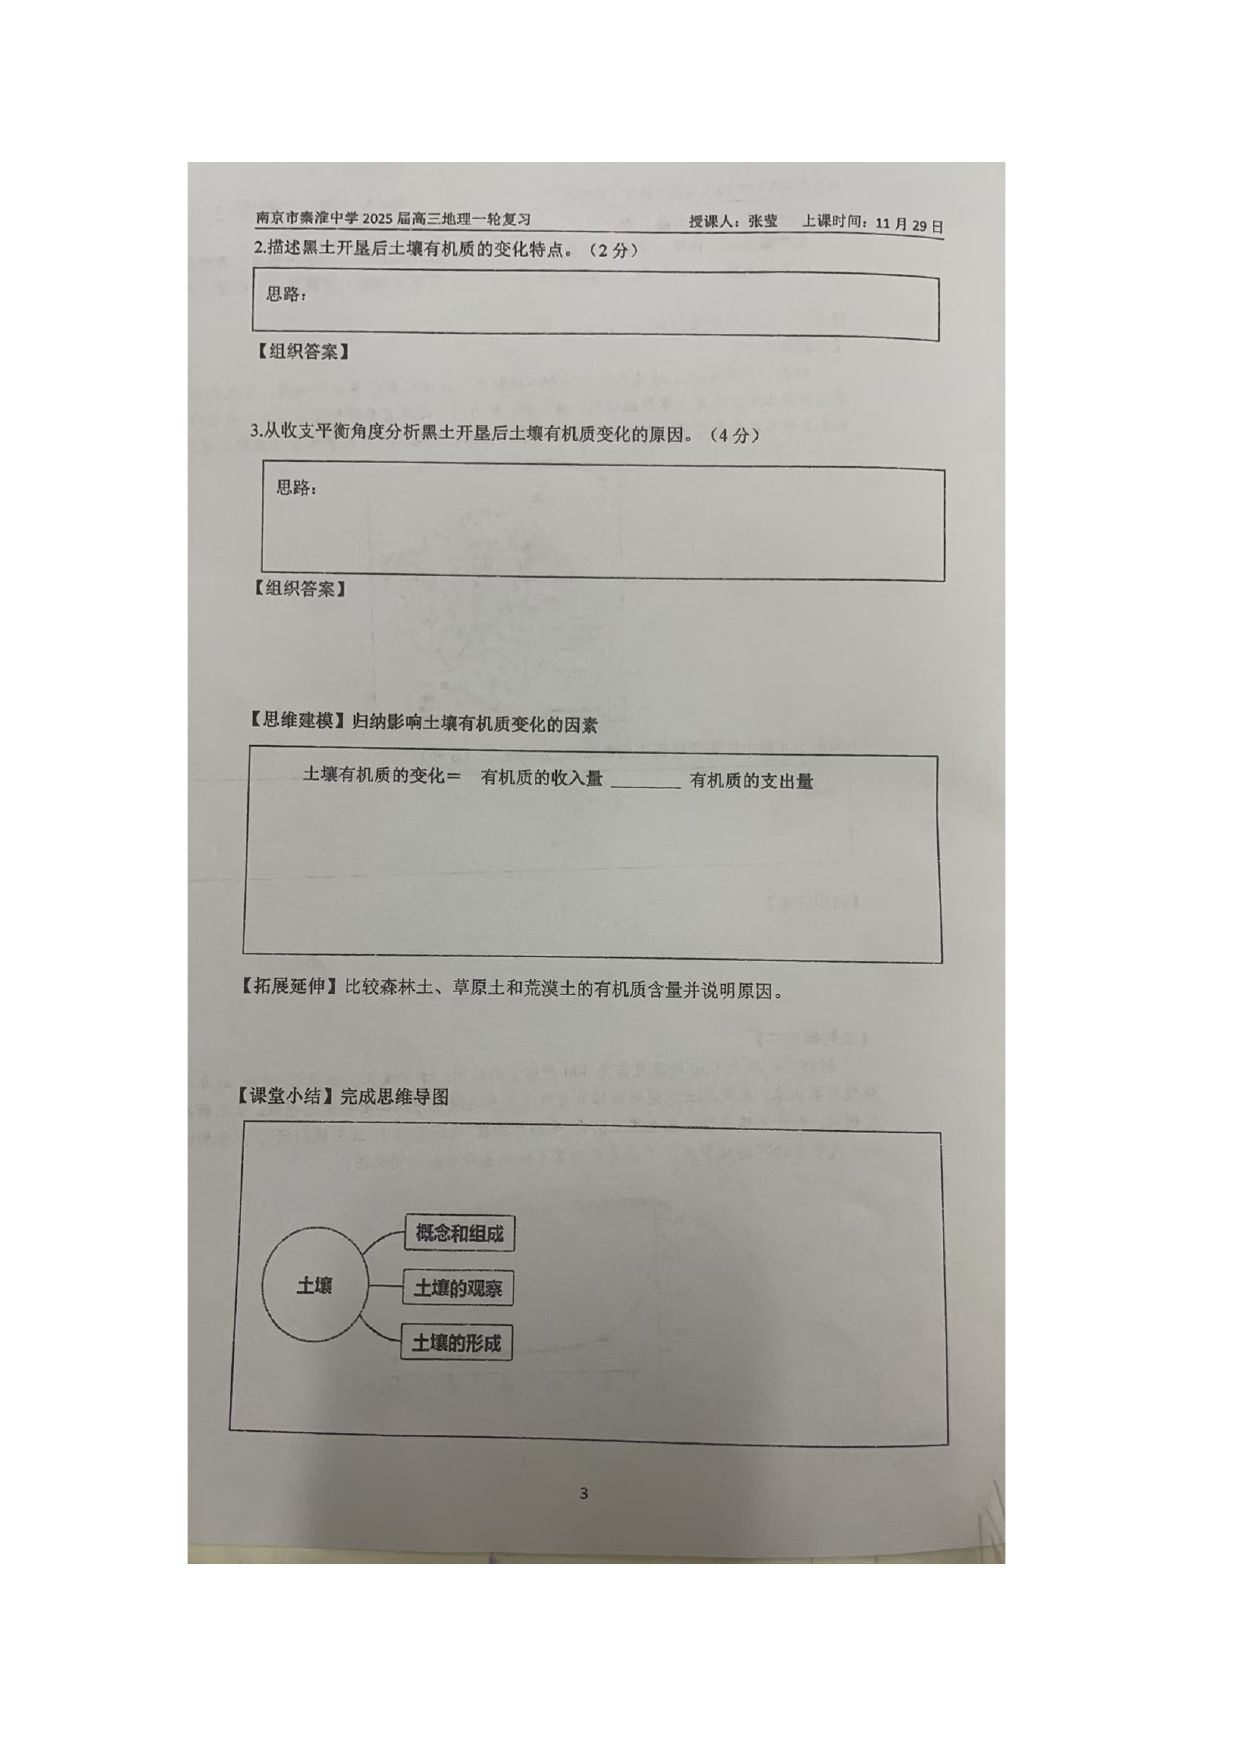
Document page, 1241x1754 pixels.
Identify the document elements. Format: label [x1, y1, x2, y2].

picture [187, 162, 1006, 1564]
